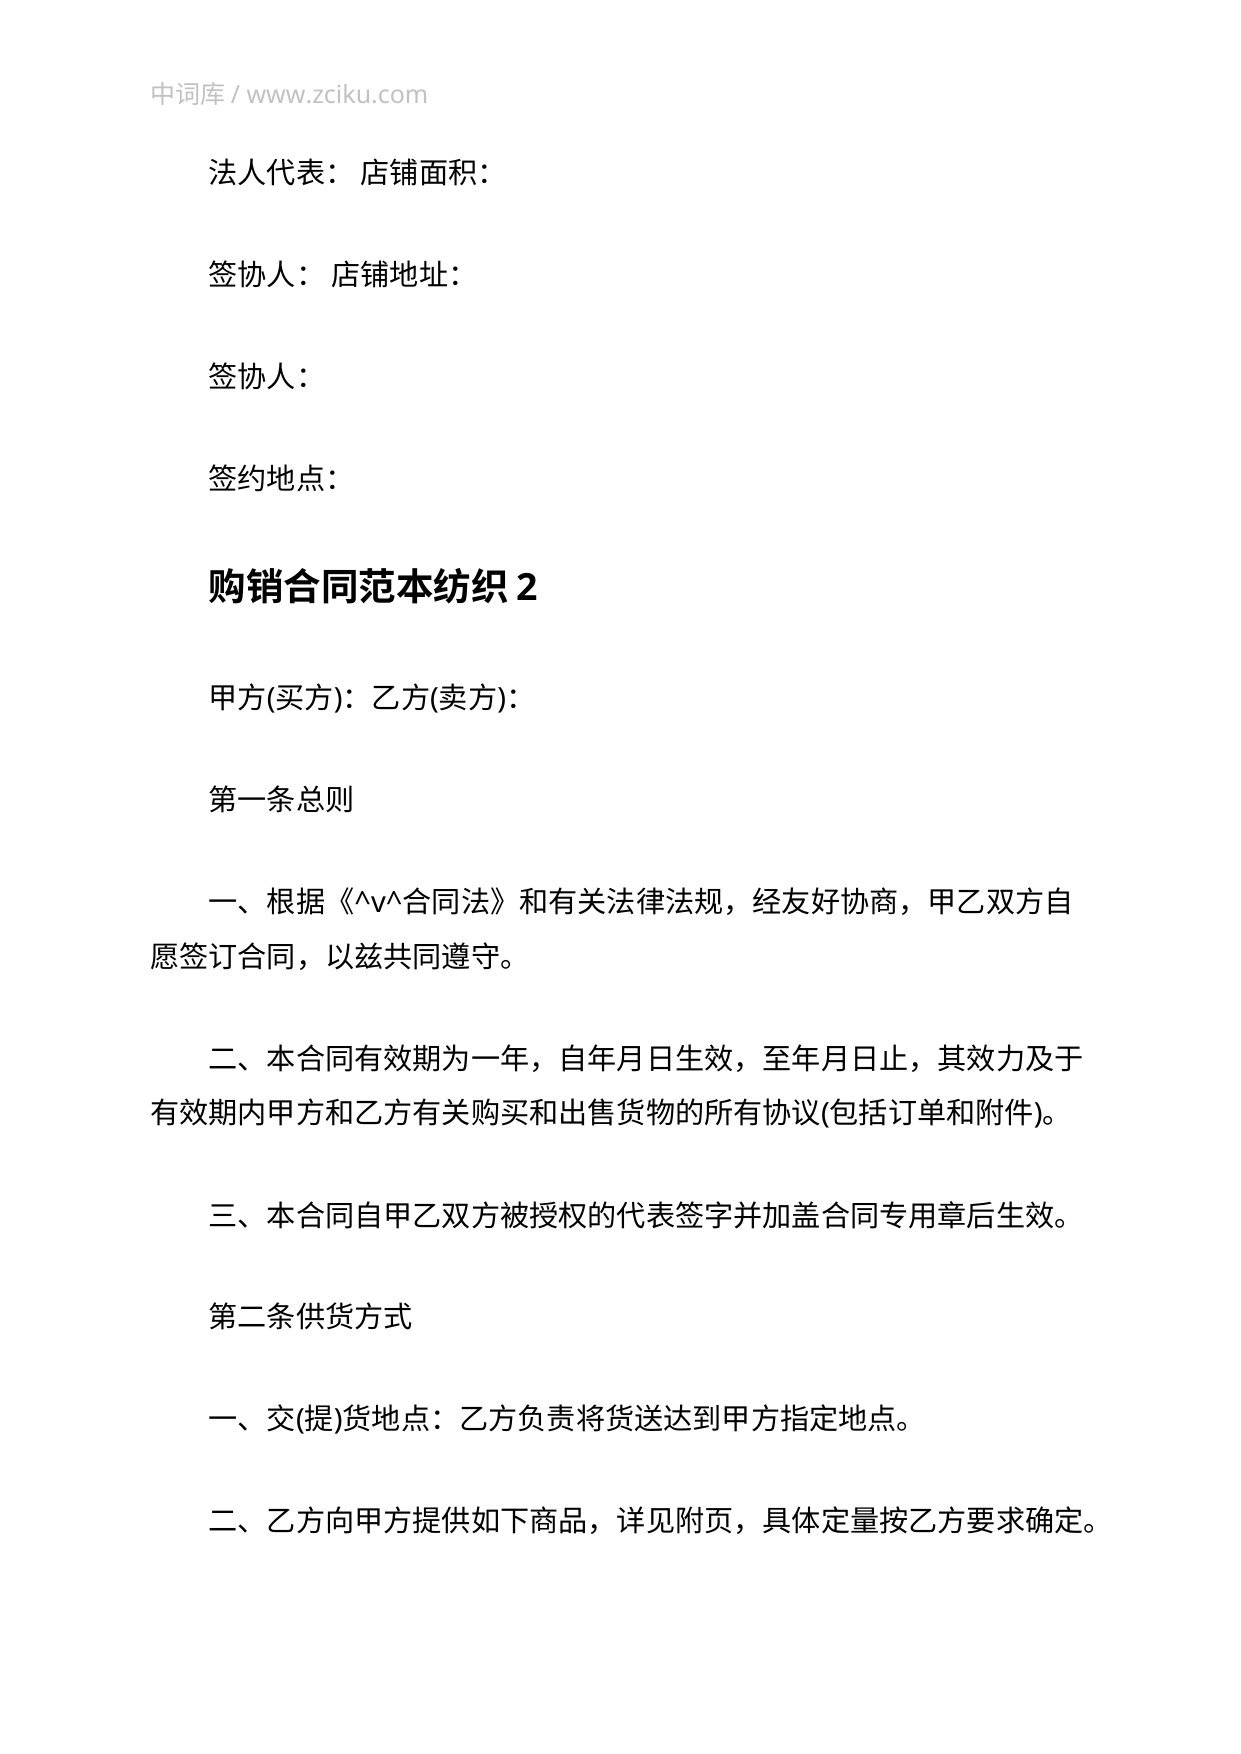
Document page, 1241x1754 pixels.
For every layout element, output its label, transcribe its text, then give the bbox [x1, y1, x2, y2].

text 一、根据《^v^合同法》和有关法律法规，经友好协商，甲乙双方自愿签订合同，以兹共同遵守。 [150, 878, 1090, 976]
text 签协人： [150, 353, 1090, 396]
text 签约地点： [150, 455, 1090, 498]
text 二、乙方向甲方提供如下商品，详见附页，具体定量按乙方要求确定。 [150, 1498, 1090, 1540]
text 一、交(提)货地点：乙方负责将货送达到甲方指定地点。 [150, 1396, 1090, 1438]
text 第二条供货方式 [150, 1294, 1090, 1336]
text 法人代表： 店铺面积： [150, 150, 1090, 192]
text 第一条总则 [150, 777, 1090, 819]
text 购销合同范本纺织2 [150, 557, 1090, 612]
text 二、本合同有效期为一年，自年月日生效，至年月日止，其效力及于有效期内甲方和乙方有关购买和出售货物的所有协议(包括订单和附件)。 [150, 1035, 1090, 1132]
text 签协人： 店铺地址： [150, 252, 1090, 294]
text 甲方(买方)：乙方(卖方)： [150, 675, 1090, 717]
text 三、本合同自甲乙双方被授权的代表签字并加盖合同专用章后生效。 [150, 1192, 1090, 1234]
